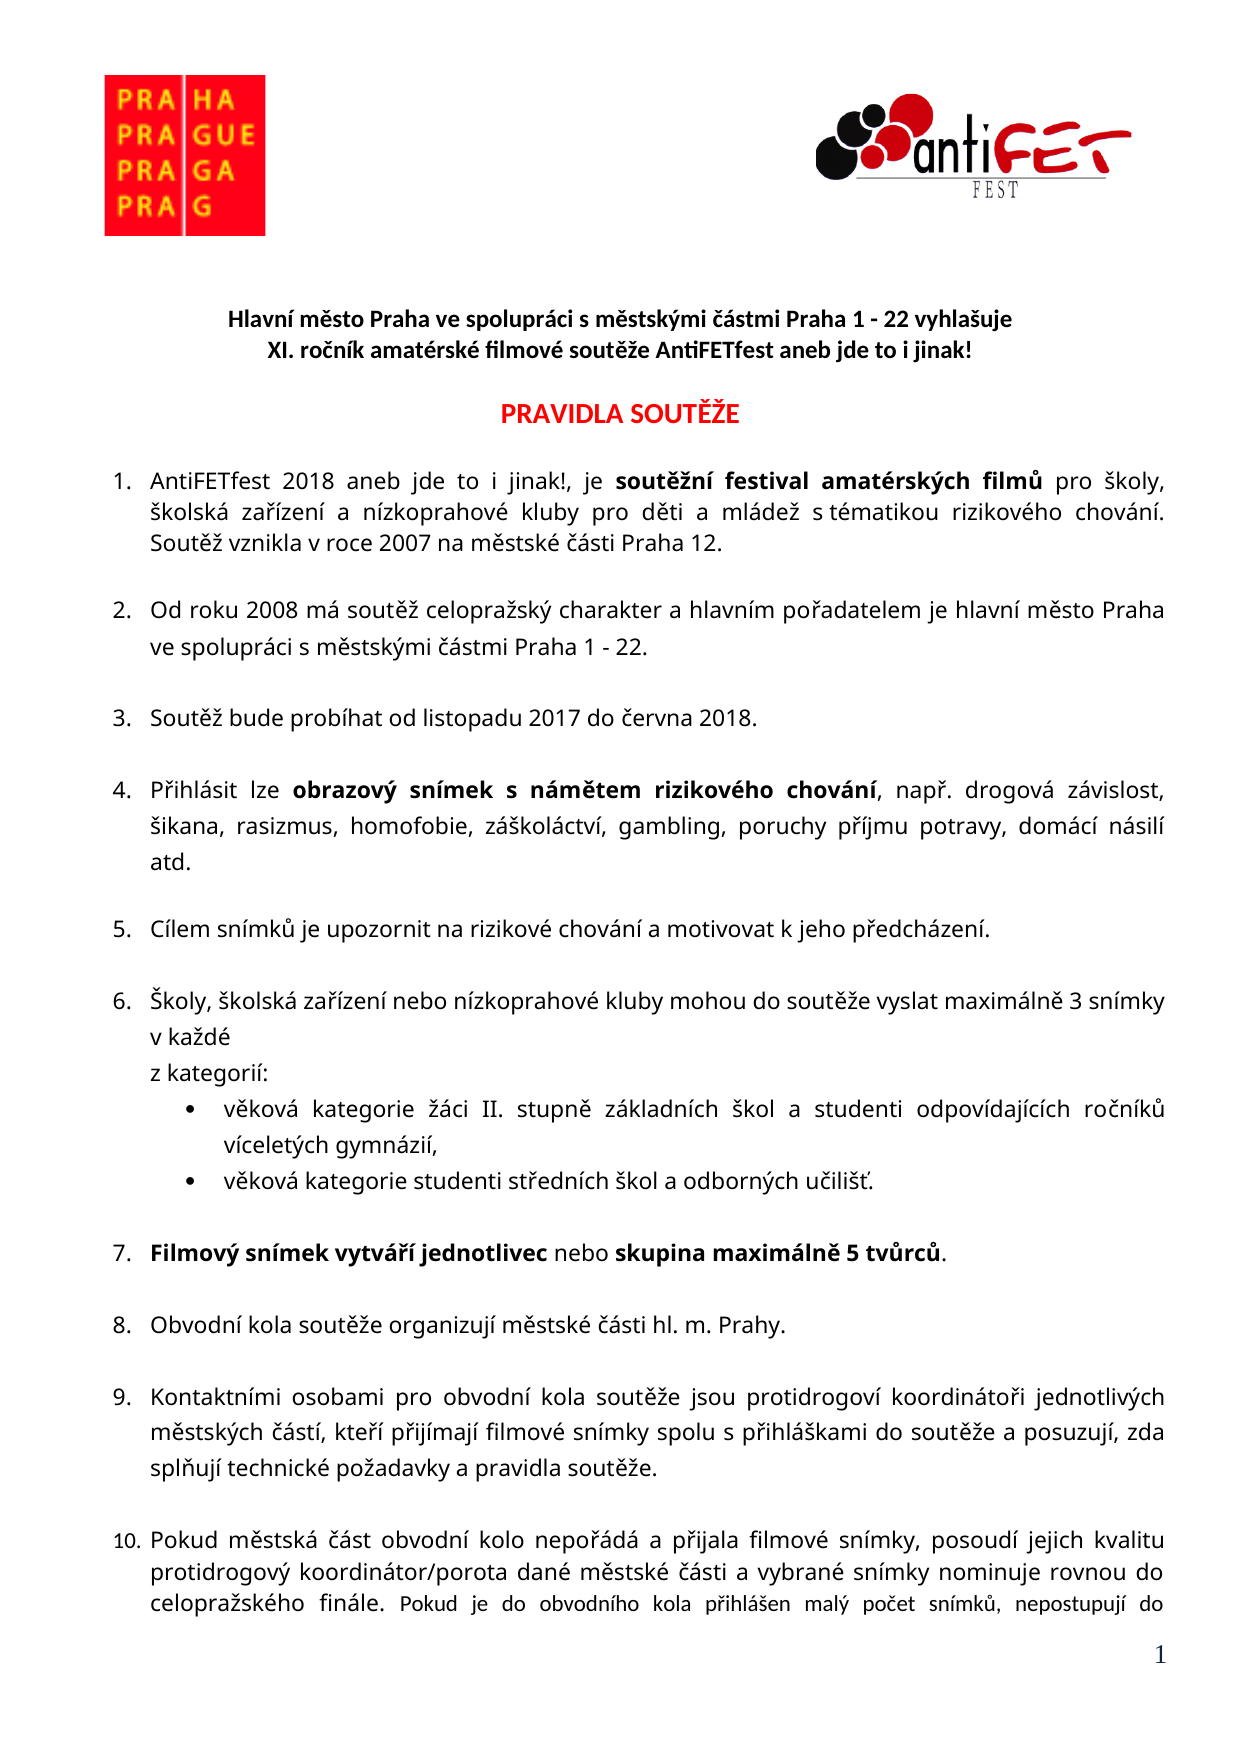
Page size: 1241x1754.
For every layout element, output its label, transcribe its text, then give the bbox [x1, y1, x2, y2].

list věková kategorie žáci II. stupně základních škol a studenti odpovídajících ročníků víceletých gymnázií, [186, 1093, 1165, 1160]
list Od roku 2008 má soutěž celopražský charakter a hlavním pořadatelem je hlavní město Praha ve spolupráci s městskými částmi Praha 1 - 22. [112, 594, 1165, 662]
text PRAVIDLA SOUTĚŽE [75, 395, 1165, 431]
picture [814, 93, 1132, 202]
list věková kategorie studenti středních škol a odborných učilišť. [186, 1165, 1165, 1196]
picture [104, 75, 266, 236]
list Soutěž bude probíhat od listopadu 2017 do června 2018. [112, 702, 1165, 733]
text XI. ročník amatérské filmové soutěže AntiFETfest aneb jde to i jinak! [75, 334, 1165, 364]
list Filmový snímek vytváří jednotlivec nebo skupina maximálně 5 tvůrců. [112, 1237, 1165, 1268]
list Kontaktními osobami pro obvodní kola soutěže jsou protidrogoví koordinátoři jednotlivých městských částí, kteří přijímají filmové snímky spolu s přihláškami do soutěže a posuzují, zda splňují technické požadavky a pravidla soutěže. [112, 1380, 1165, 1483]
list AntiFETfest 2018 aneb jde to i jinak!, je soutěžní festival amatérských filmů pro školy, školská zařízení a nízkoprahové kluby pro děti a mládež s tématikou rizikového chování. Soutěž vznikla v roce 2007 na městské části Praha 12. [112, 465, 1165, 558]
list Přihlásit lze obrazový snímek s námětem rizikového chování, např. drogová závislost, šikana, rasizmus, homofobie, záškoláctví, gambling, poruchy příjmu potravy, domácí násilí atd. [112, 774, 1165, 877]
list Školy, školská zařízení nebo nízkoprahové kluby mohou do soutěže vyslat maximálně 3 snímky v každé z kategorií: [112, 985, 1165, 1088]
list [112, 1524, 1165, 1618]
list Cílem snímků je upozornit na rizikové chování a motivovat k jeho předcházení. [112, 913, 1165, 944]
list Obvodní kola soutěže organizují městské části hl. m. Prahy. [112, 1308, 1165, 1340]
text Hlavní město Praha ve spolupráci s městskými částmi Praha 1 - 22 vyhlašuje [75, 303, 1165, 334]
